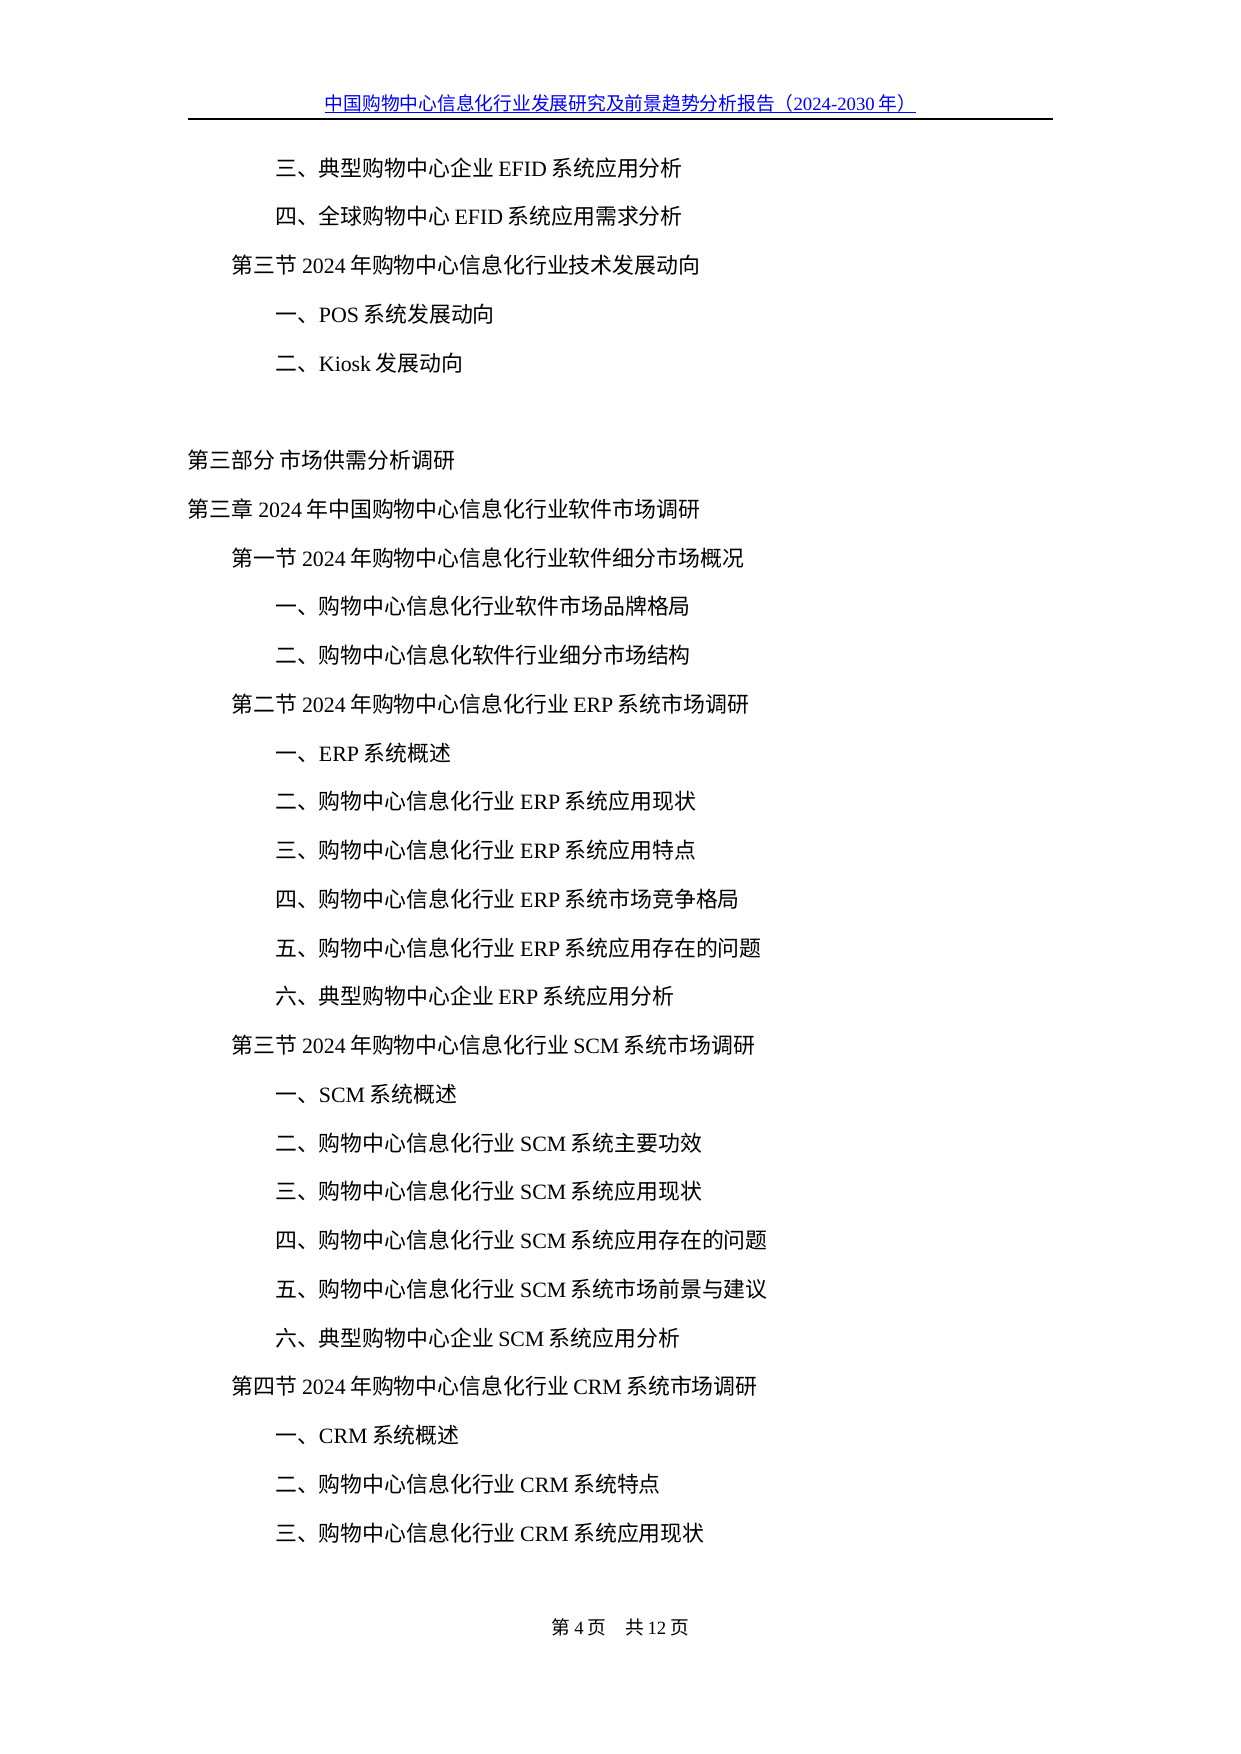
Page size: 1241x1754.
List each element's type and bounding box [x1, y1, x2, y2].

text [187, 150, 1053, 1548]
